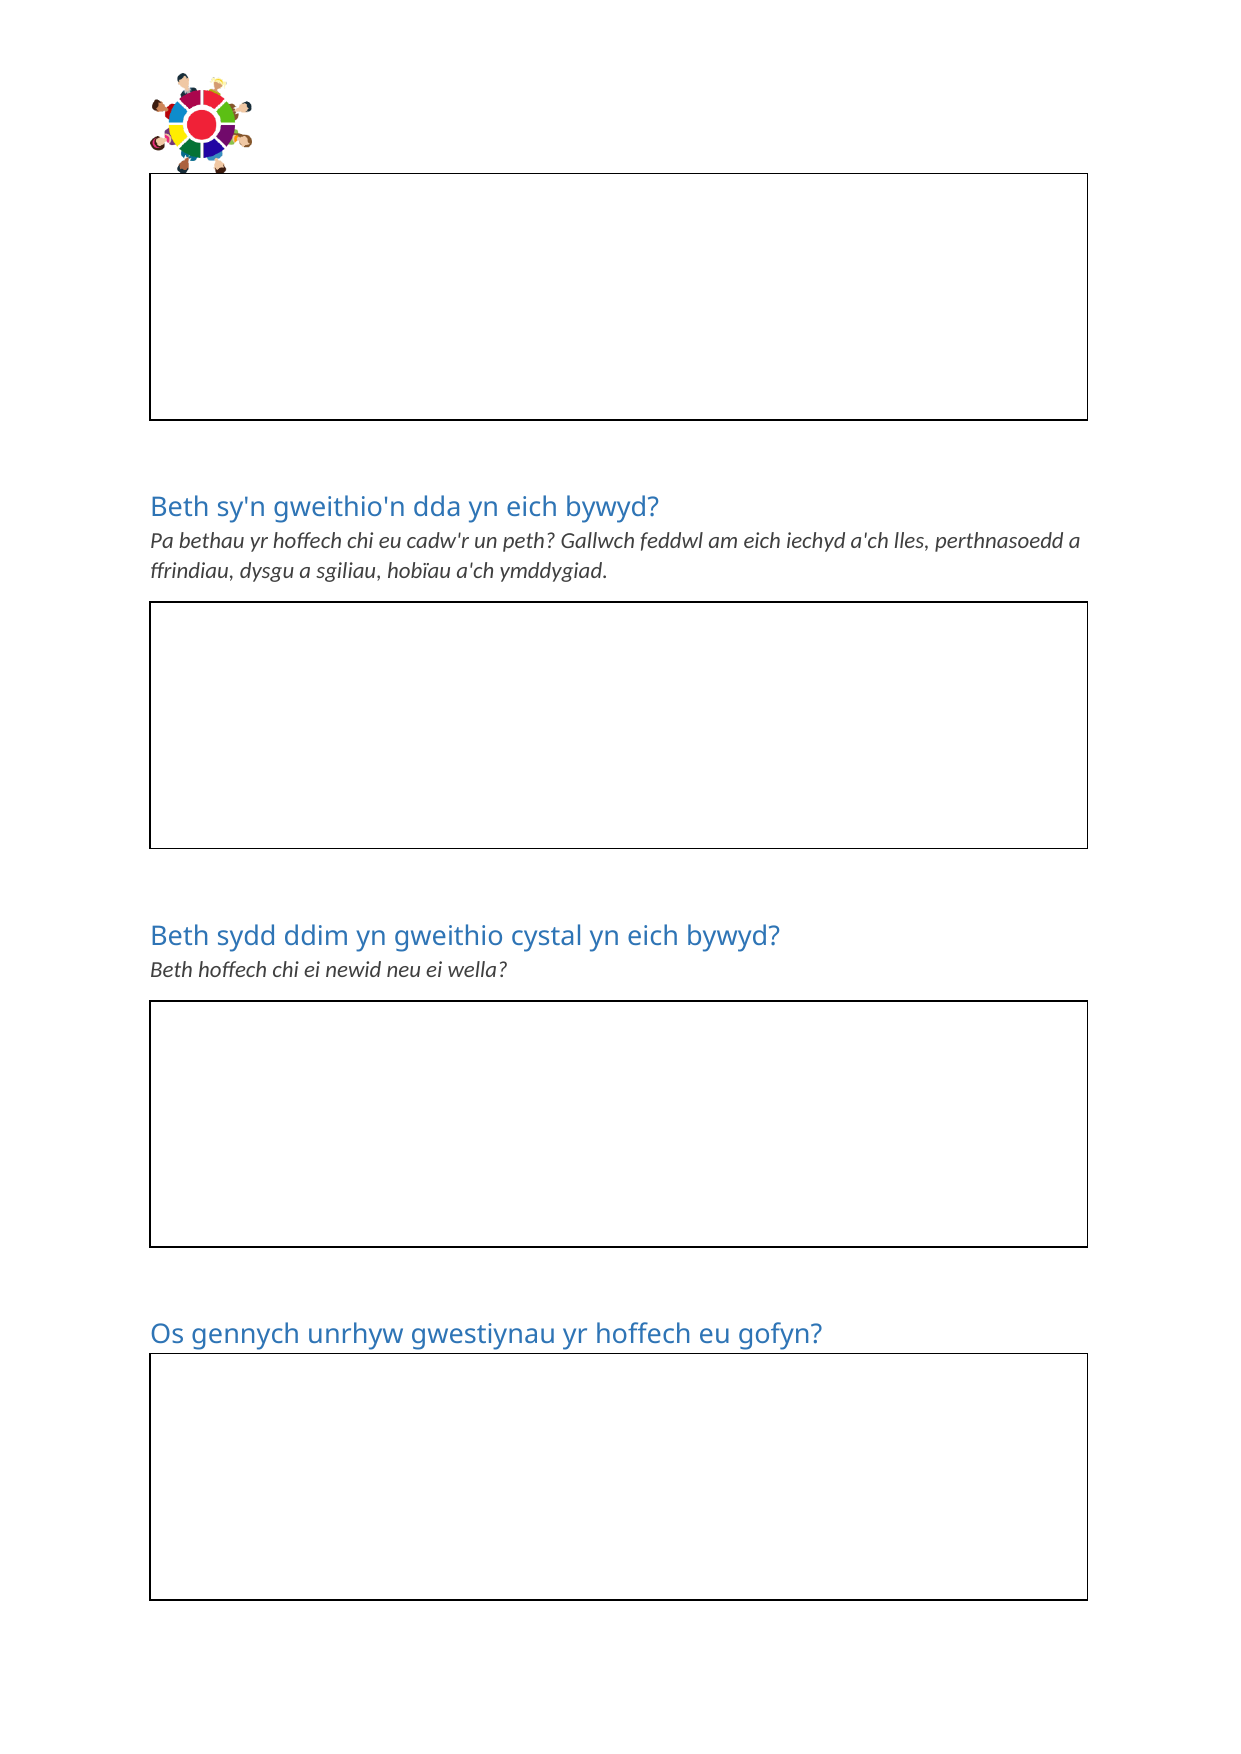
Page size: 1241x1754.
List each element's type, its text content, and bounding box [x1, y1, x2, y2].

subtitle Beth sydd ddim yn gweithio cystal yn eich bywyd? [150, 916, 1090, 953]
text Pa bethau yr hoffech chi eu cadw'r un peth? Gallwch feddwl am eich iechyd a'ch lles, perthnasoedd a ffrindiau, dysgu a sgiliau, hobïau a'ch ymddygiad. [150, 526, 1090, 584]
subtitle Beth sy'n gweithio'n dda yn eich bywyd? [150, 488, 1090, 525]
picture [150, 73, 252, 173]
text Beth hoffech chi ei newid neu ei wella? [150, 955, 1090, 983]
subtitle Os gennych unrhyw gwestiynau yr hoffech eu gofyn? [150, 1315, 1090, 1352]
